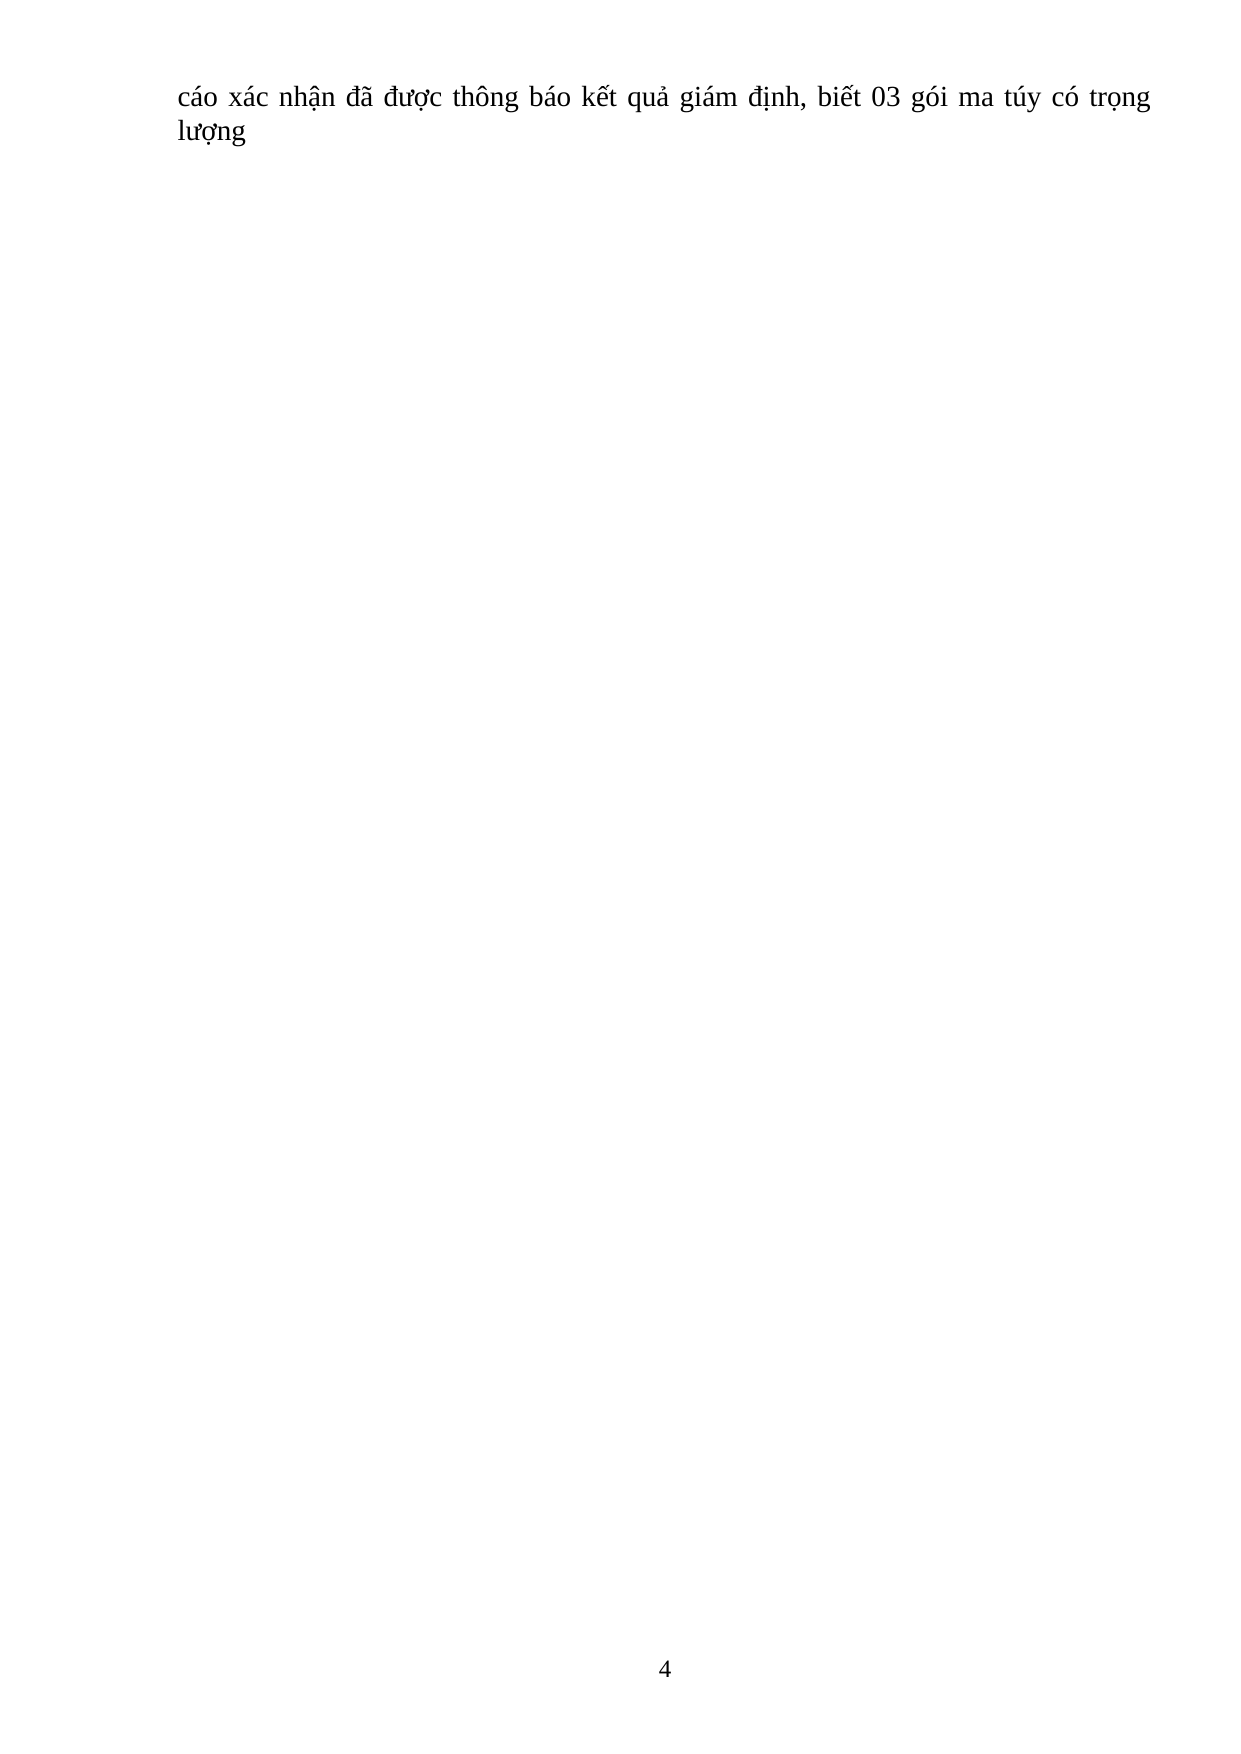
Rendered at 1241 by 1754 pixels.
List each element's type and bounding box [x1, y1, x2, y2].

text [177, 79, 1152, 146]
